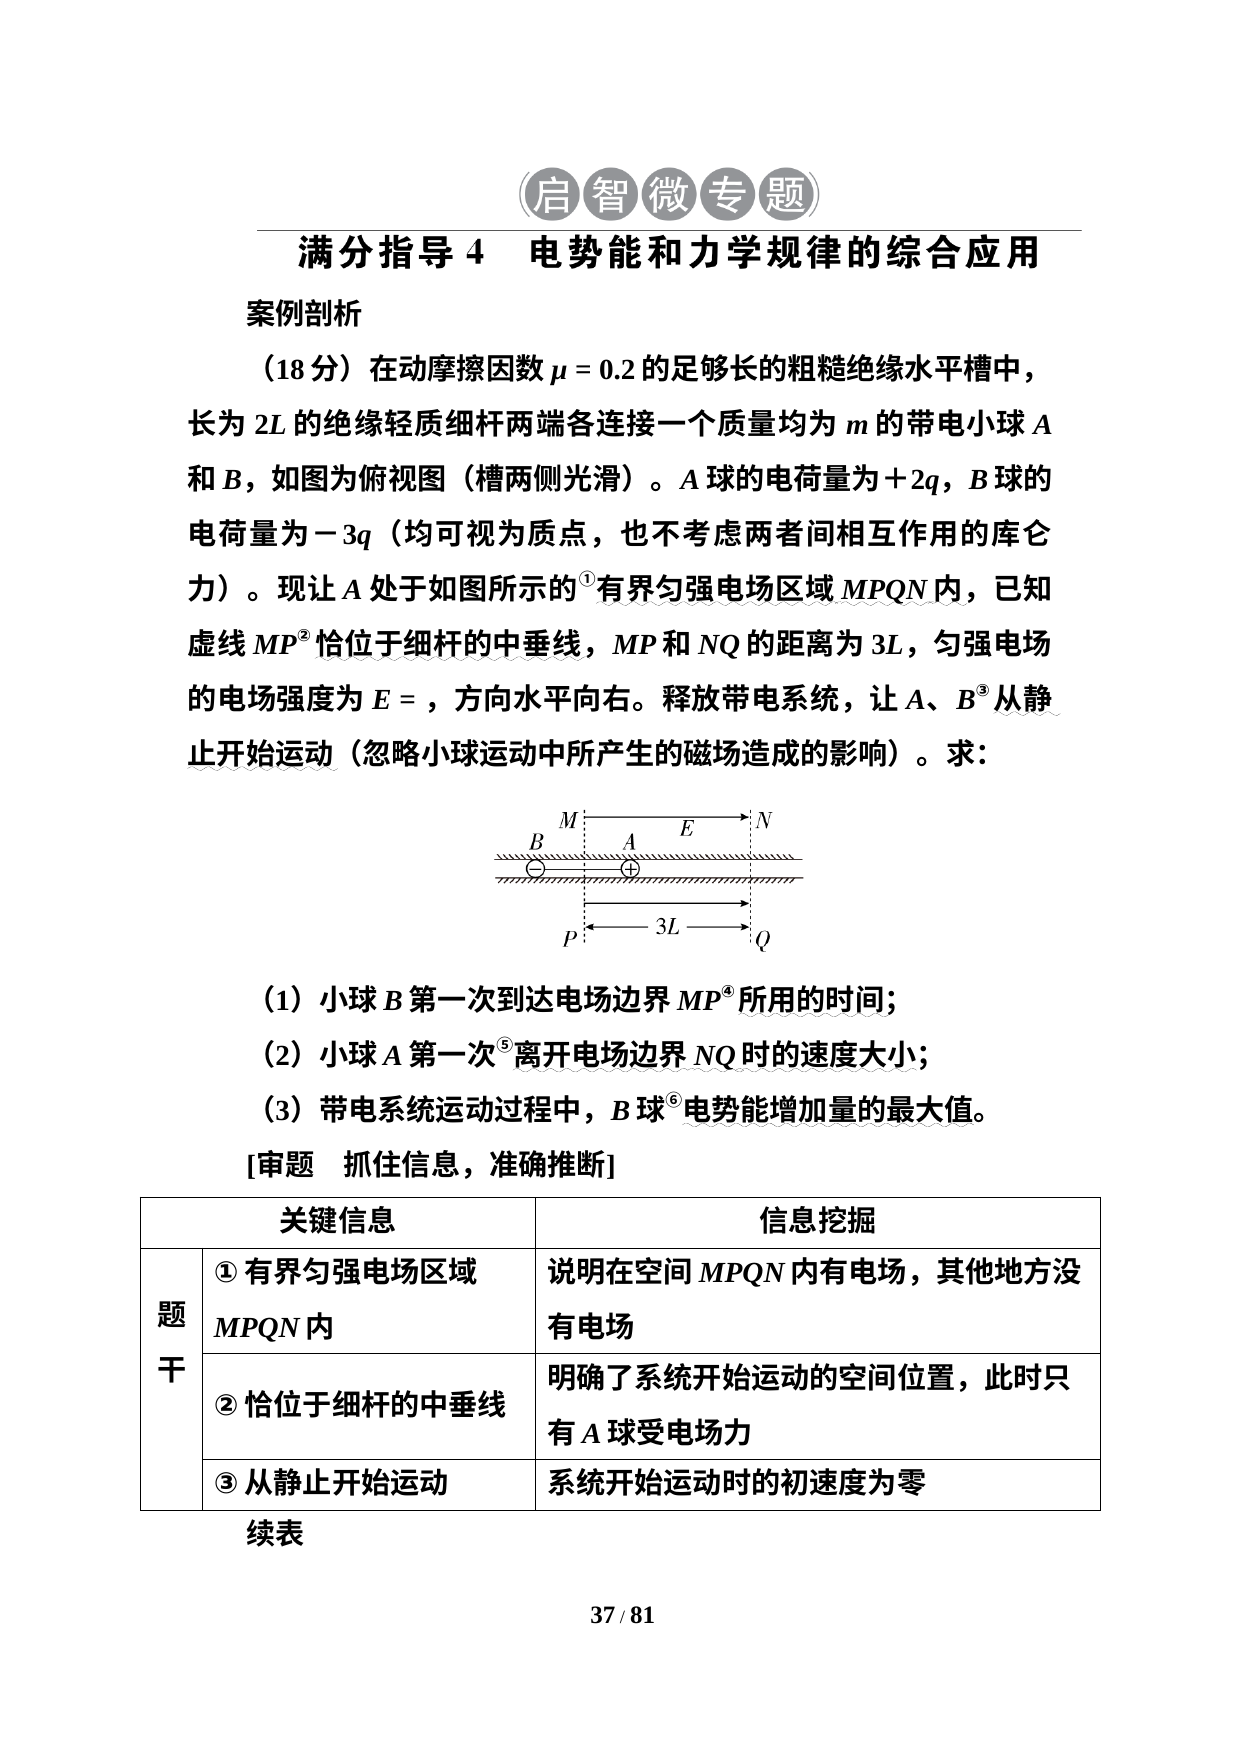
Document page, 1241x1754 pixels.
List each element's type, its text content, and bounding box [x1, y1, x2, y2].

table_cell 说明在空间MPQN内有电场，其他地方没有电场 [536, 1249, 1100, 1353]
text （2）小球A第一次⑤离开电场边界NQ时的速度大小； [187, 1032, 1053, 1074]
table_cell ②恰位于细杆的中垂线 [203, 1354, 535, 1459]
picture [246, 160, 1085, 282]
table_cell 明确了系统开始运动的空间位置，此时只有A球受电场力 [536, 1354, 1100, 1459]
table_cell ③从静止开始运动 [203, 1460, 535, 1510]
text 续表 [187, 1511, 1053, 1553]
table_cell 系统开始运动时的初速度为零 [536, 1460, 1100, 1510]
text （3）带电系统运动过程中，B球⑥电势能增加量的最大值。 [187, 1087, 1053, 1129]
table_cell 题干 [141, 1249, 202, 1510]
picture [478, 785, 821, 968]
text （1）小球B第一次到达电场边界MP④所用的时间； [187, 977, 1053, 1019]
text 案例剖析 [187, 291, 1053, 333]
table_header 关键信息 [141, 1198, 535, 1247]
text [审题 抓住信息，准确推断] [187, 1142, 1053, 1184]
text （18分）在动摩擦因数μ = 0.2的足够长的粗糙绝缘水平槽中，长为2L的绝缘轻质细杆两端各连接一个质量均为m的带电小球A和B，如图为俯视图（槽两侧光滑）。A球的电荷量为＋2q，B球的电荷量为－3q（均可视为质点，也不考虑两者间相互作用的库仑力）。现让A处于如图所示的①有界匀强电场区域MPQN内，已知虚线MP②恰位于细杆的中垂线，MP和NQ的距离为3L，匀强电场的电场强度为E = ，方向水平向右。释放带电系统，让A、B③从静止开始运动（忽略小球运动中所产生的磁场造成的影响）。求： [187, 346, 1053, 772]
table_cell ①有界匀强电场区域MPQN内 [203, 1249, 535, 1353]
table_header 信息挖掘 [536, 1198, 1100, 1247]
